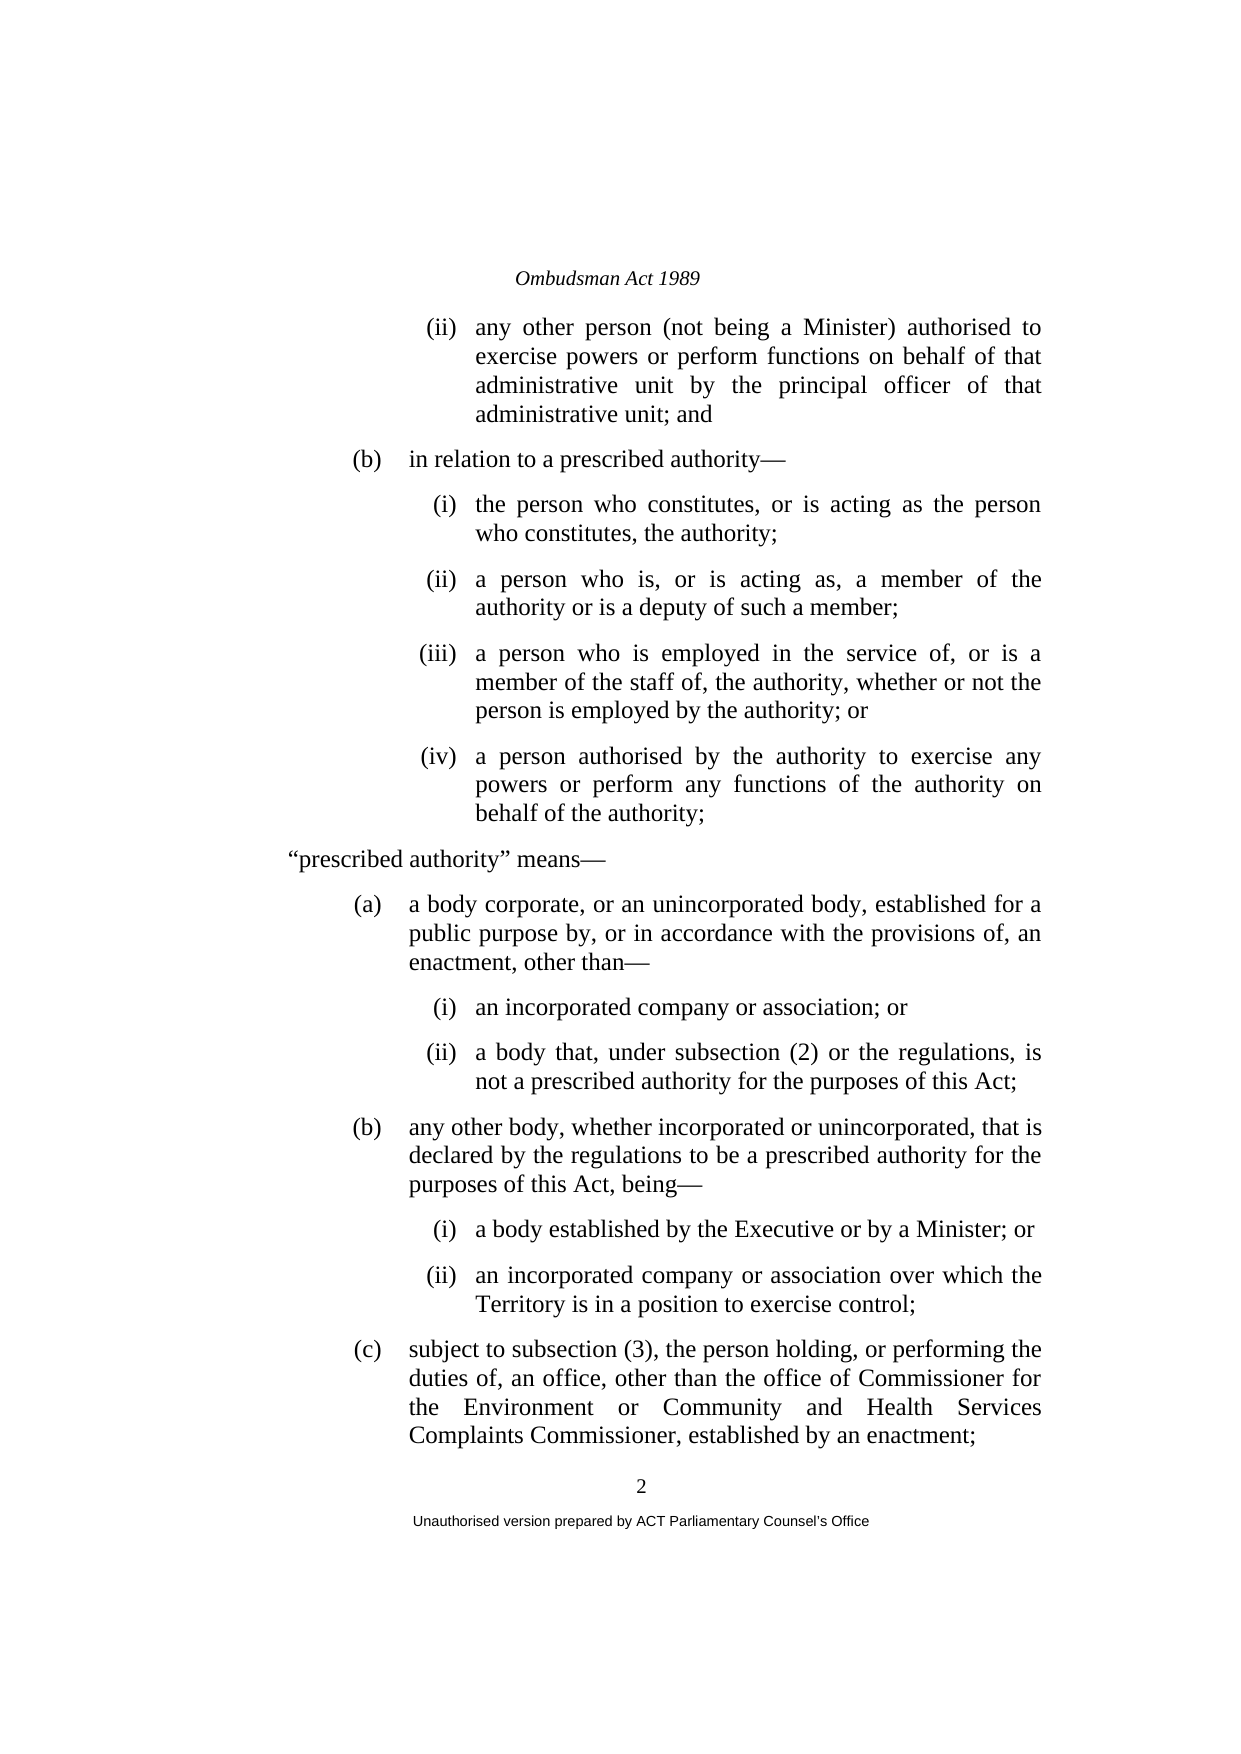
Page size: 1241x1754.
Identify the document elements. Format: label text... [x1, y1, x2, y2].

text (c) subject to subsection (3), the person holding, or performing the duties of, an office, other than the office of Commissioner for the Environment or Community and Health Services Complaints Commissioner, established by an enactment; [240, 1334, 1042, 1449]
text (ii) any other person (not being a Minister) authorised to exercise powers or perform functions on behalf of that administrative unit by the principal officer of that administrative unit; and [236, 312, 1042, 427]
text (a) a body corporate, or an unincorporated body, established for a public purpose by, or in accordance with the provisions of, an enactment, other than— [240, 889, 1042, 975]
text (ii) an incorporated company or association over which the Territory is in a position to exercise control; [236, 1260, 1042, 1317]
text (ii) a body that, under subsection (2) or the regulations, is not a prescribed authority for the purposes of this Act; [236, 1037, 1042, 1095]
text (i) a body established by the Executive or by a Minister; or [236, 1214, 1042, 1243]
text (iv) a person authorised by the authority to exercise any powers or perform any functions of the authority on behalf of the authority; [236, 741, 1042, 827]
text (b) in relation to a prescribed authority— [240, 444, 1042, 473]
text (ii) a person who is, or is acting as, a member of the authority or is a deputy of such a member; [236, 564, 1042, 621]
text “prescribed authority” means— [281, 844, 1042, 872]
text (b) any other body, whether incorporated or unincorporated, that is declared by the regulations to be a prescribed authority for the purposes of this Act, being— [240, 1112, 1042, 1198]
text (i) an incorporated company or association; or [236, 992, 1042, 1021]
text (iii) a person who is employed in the service of, or is a member of the staff of, the authority, whether or not the person is employed by the authority; or [236, 638, 1042, 724]
text (i) the person who constitutes, or is acting as the person who constitutes, the authority; [236, 489, 1042, 547]
